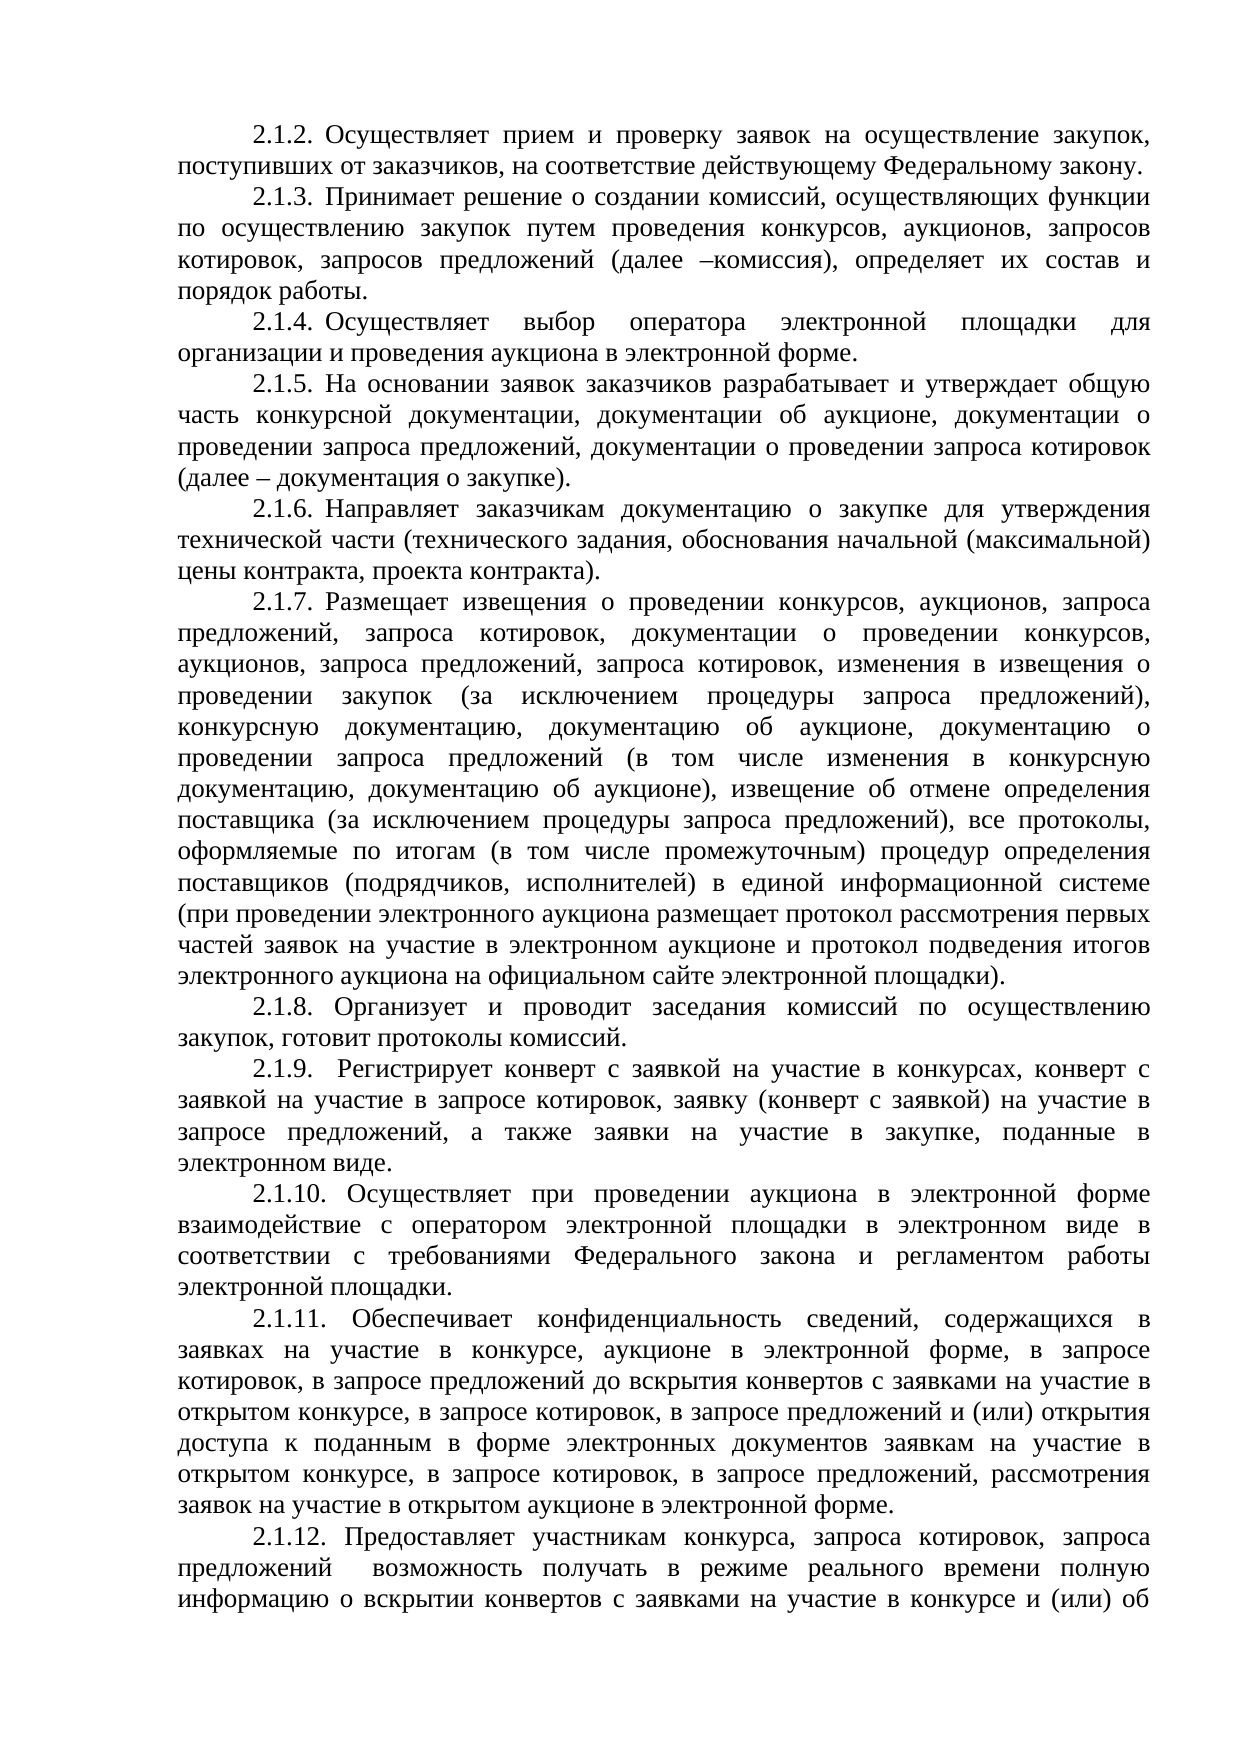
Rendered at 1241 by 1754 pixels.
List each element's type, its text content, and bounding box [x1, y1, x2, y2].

text 2.1.8. Организует и проводит заседания комиссий по осуществлению закупок, готовит протоколы комиссий. [177, 990, 1152, 1052]
text 2.1.3. Принимает решение о создании комиссий, осуществляющих функции по осуществлению закупок путем проведения конкурсов, аукционов, запросов котировок, запросов предложений (далее –комиссия), определяет их состав и порядок работы. [177, 180, 1152, 305]
text 2.1.5. На основании заявок заказчиков разрабатывает и утверждает общую часть конкурсной документации, документации об аукционе, документации о проведении запроса предложений, документации о проведении запроса котировок (далее – документация о закупке). [177, 367, 1152, 492]
text 2.1.9. Регистрирует конверт с заявкой на участие в конкурсах, конверт с заявкой на участие в запросе котировок, заявку (конверт с заявкой) на участие в запросе предложений, а также заявки на участие в закупке, поданные в электронном виде. [177, 1052, 1152, 1177]
text 2.1.10. Осуществляет при проведении аукциона в электронной форме взаимодействие с оператором электронной площадки в электронном виде в соответствии с требованиями Федерального закона и регламентом работы электронной площадки. [177, 1177, 1152, 1302]
text 2.1.11. Обеспечивает конфиденциальность сведений, содержащихся в заявках на участие в конкурсе, аукционе в электронной форме, в запросе котировок, в запросе предложений до вскрытия конвертов с заявками на участие в открытом конкурсе, в запросе котировок, в запросе предложений и (или) открытия доступа к поданным в форме электронных документов заявкам на участие в открытом конкурсе, в запросе котировок, в запросе предложений, рассмотрения заявок на участие в открытом аукционе в электронной форме. [177, 1302, 1152, 1520]
text 2.1.7. Размещает извещения о проведении конкурсов, аукционов, запроса предложений, запроса котировок, документации о проведении конкурсов, аукционов, запроса предложений, запроса котировок, изменения в извещения о проведении закупок (за исключением процедуры запроса предложений), конкурсную документацию, документацию об аукционе, документацию о проведении запроса предложений (в том числе изменения в конкурсную документацию, документацию об аукционе), извещение об отмене определения поставщика (за исключением процедуры запроса предложений), все протоколы, оформляемые по итогам (в том числе промежуточным) процедур определения поставщиков (подрядчиков, исполнителей) в единой информационной системе (при проведении электронного аукциона размещает протокол рассмотрения первых частей заявок на участие в электронном аукционе и протокол подведения итогов электронного аукциона на официальном сайте электронной площадки). [177, 585, 1152, 990]
text 2.1.6. Направляет заказчикам документацию о закупке для утверждения технической части (технического задания, обоснования начальной (максимальной) цены контракта, проекта контракта). [177, 492, 1152, 585]
text 2.1.4. Осуществляет выбор оператора электронной площадки для организации и проведения аукциона в электронной форме. [177, 305, 1152, 367]
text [177, 1520, 1152, 1613]
text 2.1.2. Осуществляет прием и проверку заявок на осуществление закупок, поступивших от заказчиков, на соответствие действующему Федеральному закону. [177, 118, 1152, 180]
